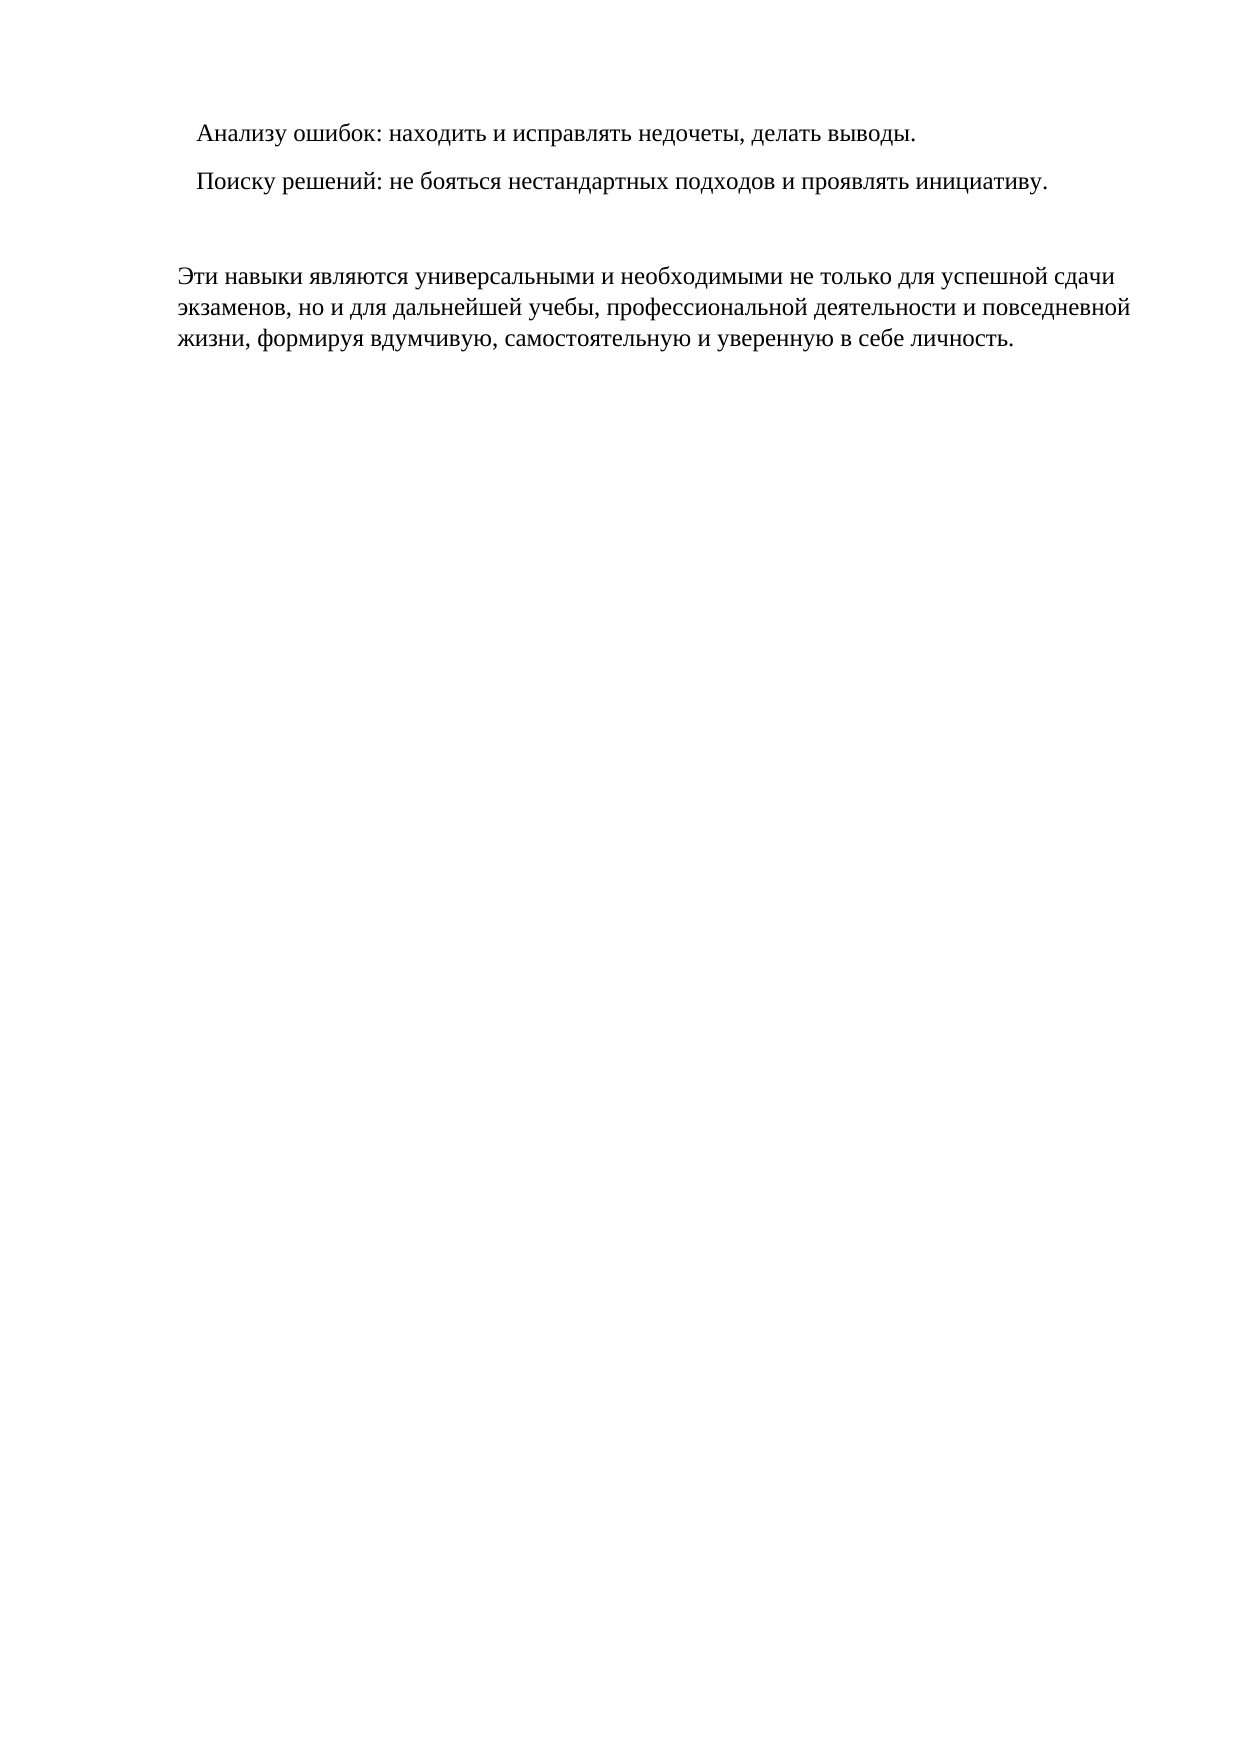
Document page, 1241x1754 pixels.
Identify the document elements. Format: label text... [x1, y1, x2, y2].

text Поиску решений: не бояться нестандартных подходов и проявлять инициативу. [177, 166, 1152, 194]
text Анализу ошибок: находить и исправлять недочеты, делать выводы. [177, 118, 1152, 147]
text Эти навыки являются универсальными и необходимыми не только для успешной сдачи экзаменов, но и для дальнейшей учебы, профессиональной деятельности и повседневной жизни, формируя вдумчивую, самостоятельную и уверенную в себе личность. [177, 261, 1152, 352]
